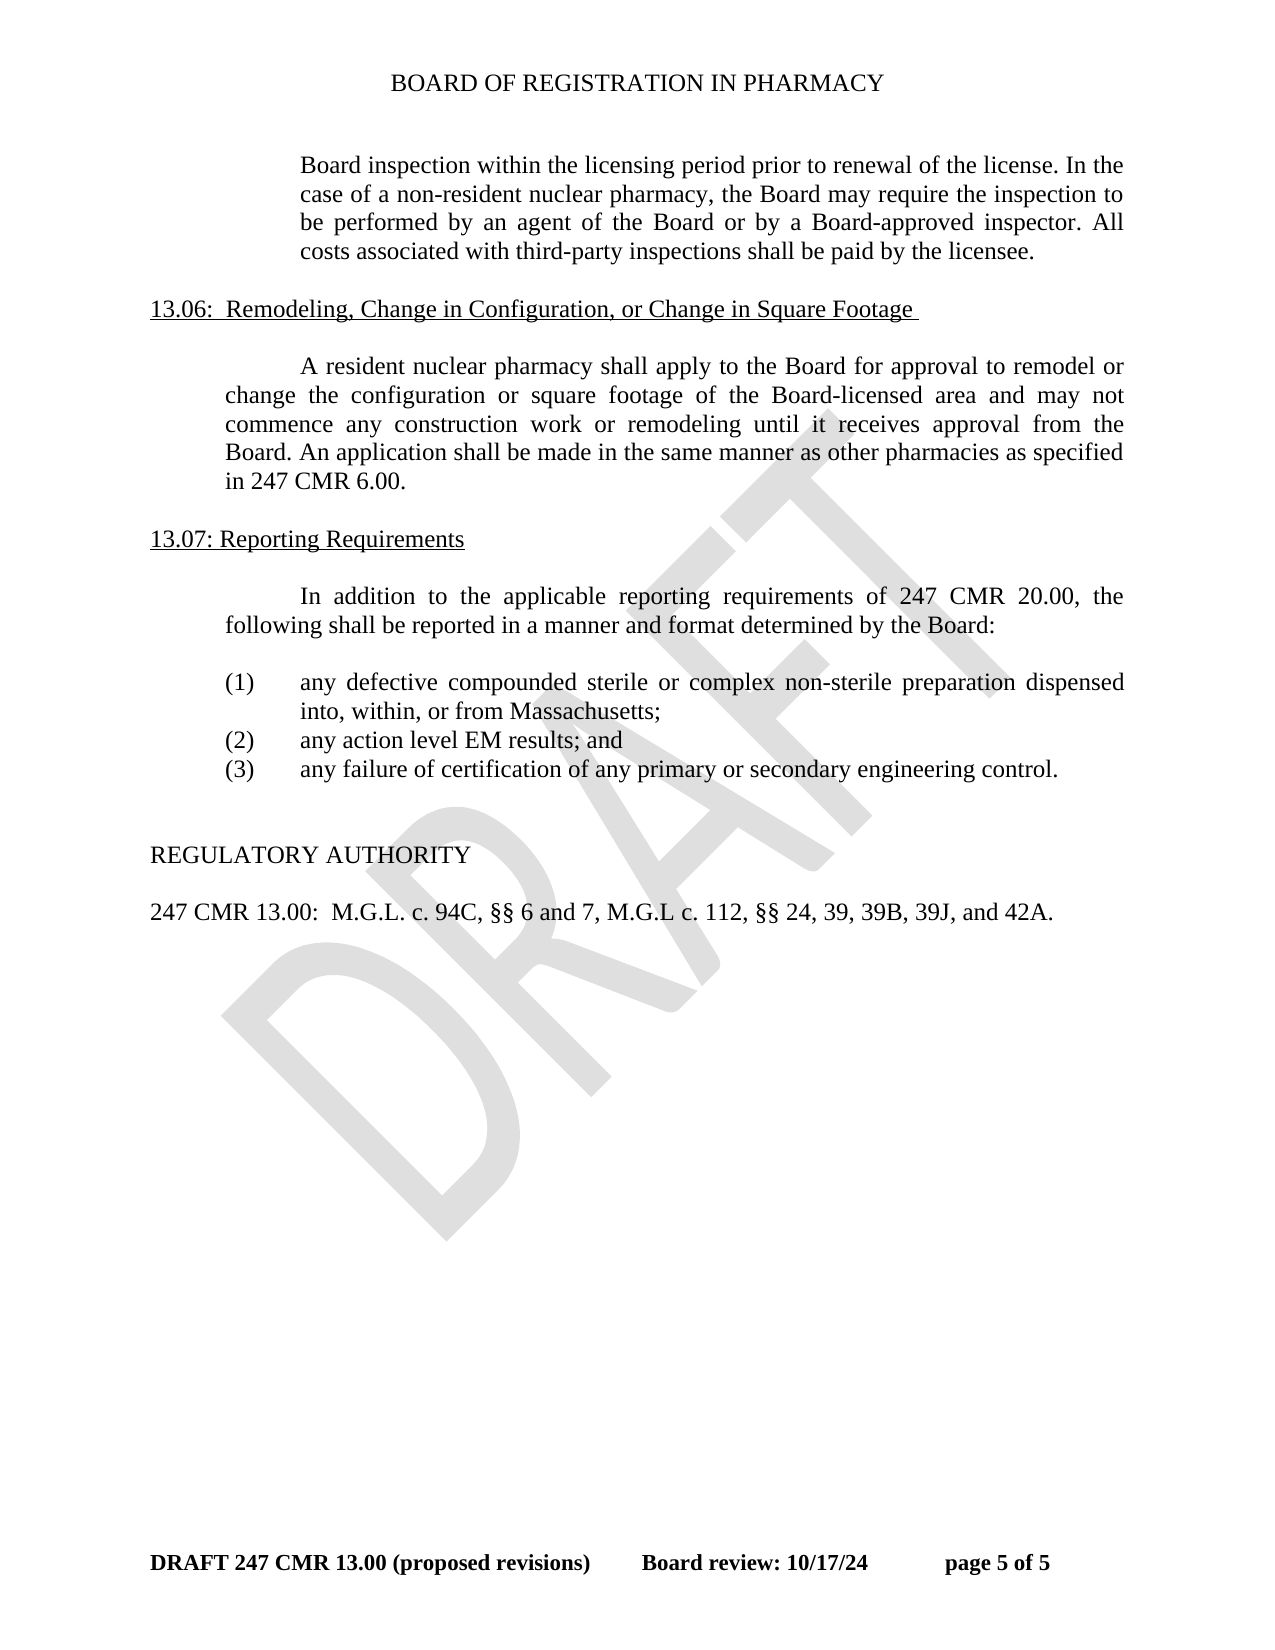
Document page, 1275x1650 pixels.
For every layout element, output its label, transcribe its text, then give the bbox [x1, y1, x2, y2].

list any action level EM results; and [225, 725, 1125, 754]
text 13.06: Remodeling, Change in Configuration, or Change in Square Footage [150, 294, 1125, 322]
text A resident nuclear pharmacy shall apply to the Board for approval to remodel or change the configuration or square footage of the Board-licensed area and may not commence any construction work or remodeling until it receives approval from the Board. An application shall be made in the same manner as other pharmacies as specified in 247 CMR 6.00. [225, 351, 1125, 495]
text REGULATORY AUTHORITY [150, 840, 1125, 869]
list any defective compounded sterile or complex non-sterile preparation dispensed into, within, or from Massachusetts; [225, 667, 1125, 725]
text In addition to the applicable reporting requirements of 247 CMR 20.00, the following shall be reported in a manner and format determined by the Board: [225, 581, 1125, 639]
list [225, 150, 1125, 265]
text 13.07: Reporting Requirements [150, 524, 1125, 552]
list any failure of certification of any primary or secondary engineering control. [225, 754, 1125, 782]
text 247 CMR 13.00: M.G.L. c. 94C, §§ 6 and 7, M.G.L c. 112, §§ 24, 39, 39B, 39J, and 42A. [150, 897, 1125, 926]
